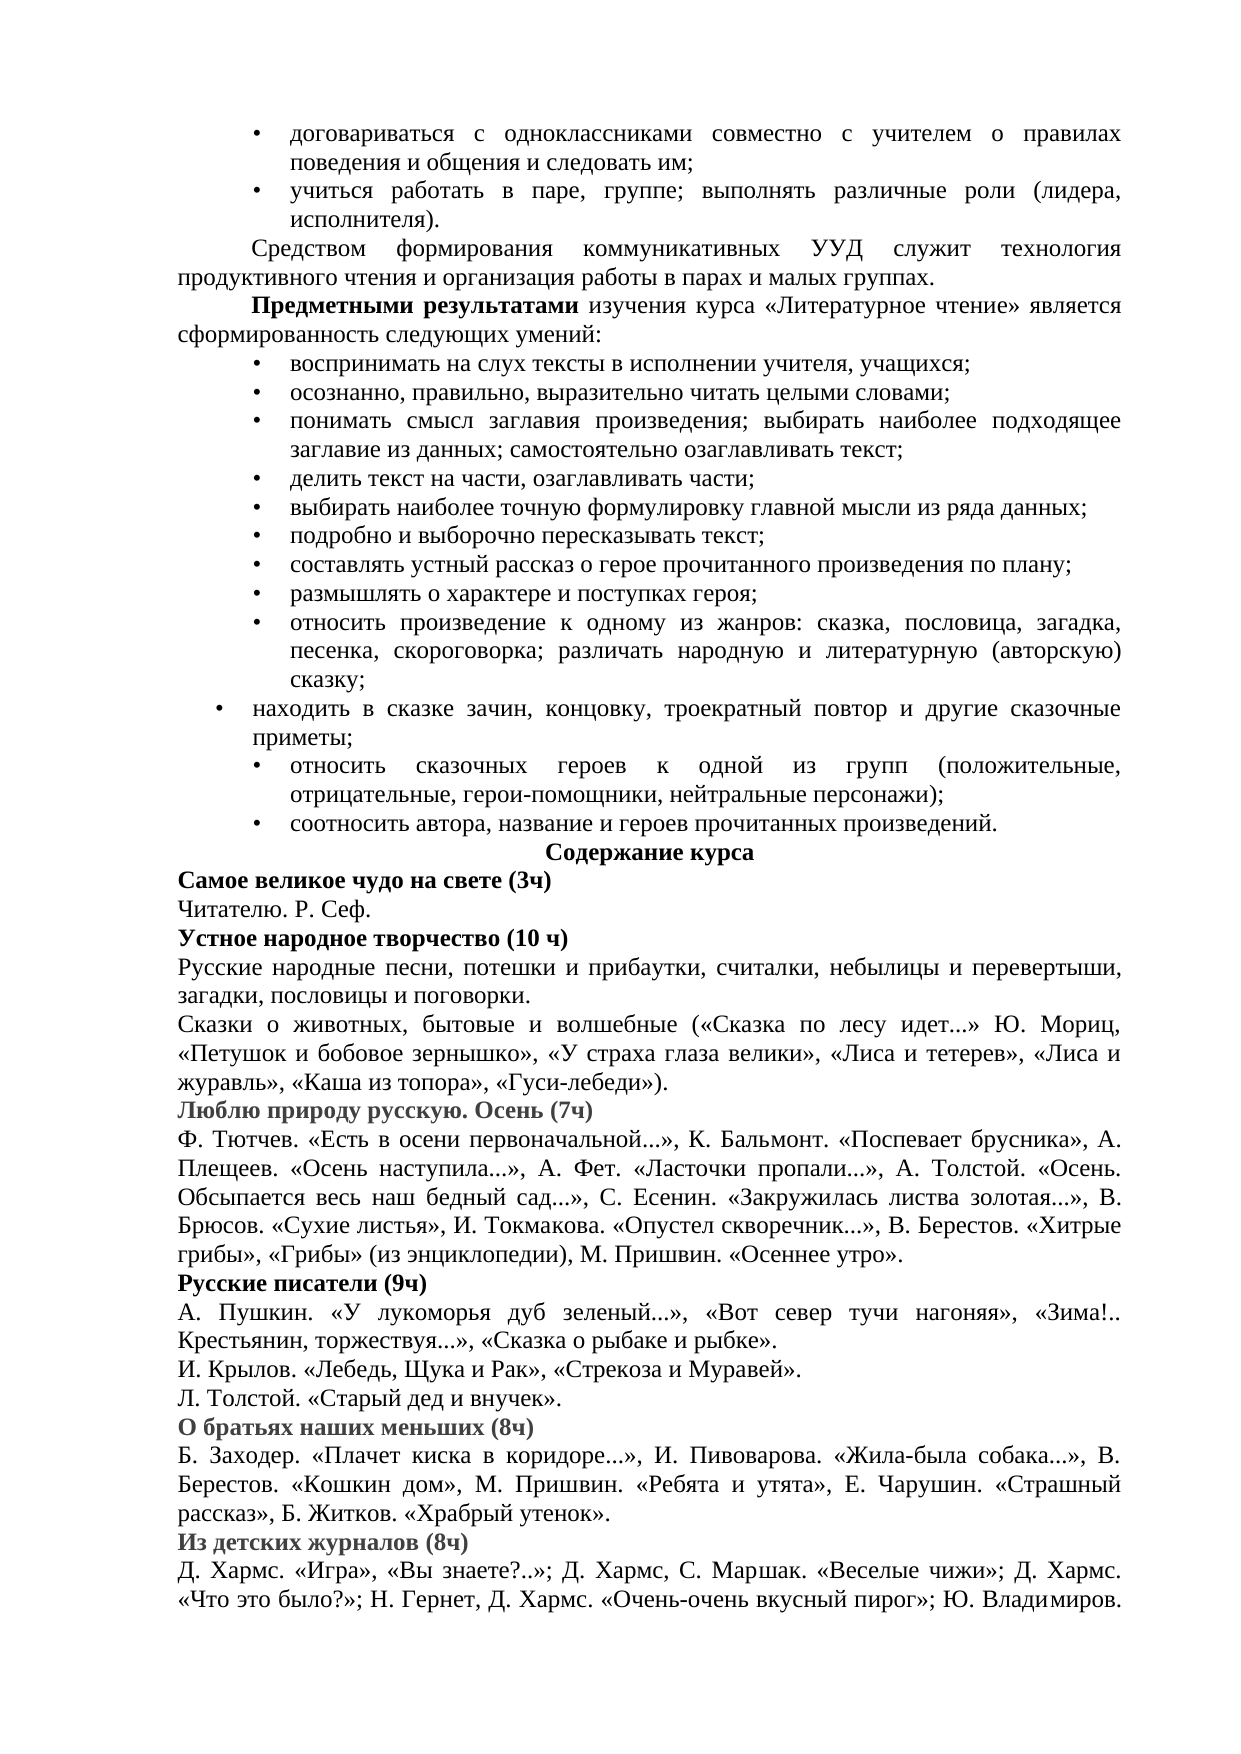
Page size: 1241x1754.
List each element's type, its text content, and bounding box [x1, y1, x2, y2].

list находить в сказке зачин, концовку, троекратный повтор и другие сказочные приметы; [215, 693, 1122, 751]
text А. Пушкин. «У лукоморья дуб зеленый...», «Вот север тучи нагоняя», «Зима!.. Крестьянин, торжествуя...», «Сказка о рыбаке и рыбке». [177, 1297, 1122, 1354]
list договариваться с одноклассниками совместно с учителем о правилах поведения и общения и следовать им; [252, 118, 1122, 176]
list подробно и выборочно пересказывать текст; [252, 521, 1122, 549]
text Ф. Тютчев. «Есть в осени первоначальной...», К. Бальмонт. «Поспевает брусника», А. Плещеев. «Осень наступила...», А. Фет. «Ласточки пропали...», А. Толстой. «Осень. Обсыпается весь наш бедный сад...», С. Есенин. «Закружилась листва золотая...», В. Брюсов. «Сухие листья», И. Токмакова. «Опустел скворечник...», В. Берестов. «Хитрые грибы», «Грибы» (из энциклопедии), М. Пришвин. «Осеннее утро». [177, 1124, 1122, 1268]
subtitle Люблю природу русскую. Осень (7ч) [177, 1096, 1122, 1124]
list выбирать наиболее точную формулировку главной мысли из ряда данных; [252, 492, 1122, 521]
list понимать смысл заглавия произведения; выбирать наиболее подходящее заглавие из данных; самостоятельно озаглавливать текст; [252, 406, 1122, 463]
list относить произведение к одному из жанров: сказка, пословица, загадка, песенка, скороговорка; различать народную и литературную (авторскую) сказку; [252, 607, 1122, 693]
text И. Крылов. «Лебедь, Щука и Рак», «Стрекоза и Муравей». [177, 1354, 1122, 1383]
text Русские писатели (9ч) [177, 1268, 1122, 1297]
list учиться работать в паре, группе; выполнять различные роли (лидера, исполнителя). [252, 176, 1122, 233]
text Предметными результатами изучения курса «Литературное чтение» является сформированность следующих умений: [177, 291, 1122, 348]
text Б. Заходер. «Плачет киска в коридоре...», И. Пивоварова. «Жила-была собака...», В. Берестов. «Кошкин дом», М. Пришвин. «Ребята и утята», Е. Чарушин. «Страшный рассказ», Б. Житков. «Храбрый утенок». [177, 1441, 1122, 1527]
text Средством формирования коммуникативных УУД служит технология продуктивного чтения и организация работы в парах и малых группах. [177, 233, 1122, 291]
text Читателю. Р. Сеф. [177, 894, 1122, 923]
list делить текст на части, озаглавливать части; [252, 463, 1122, 492]
text Устное народное творчество (10 ч) [177, 923, 1122, 952]
list составлять устный рассказ о герое прочитанного произведения по плану; [252, 549, 1122, 578]
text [177, 1556, 1122, 1613]
text Самое великое чудо на свете (3ч) [177, 866, 1122, 894]
text Сказки о животных, бытовые и волшебные («Сказка по лесу идет...» Ю. Мориц, «Петушок и бобовое зернышко», «У страха глаза велики», «Лиса и тетерев», «Лиса и журавль», «Каша из топора», «Гуси-лебеди»). [177, 1009, 1122, 1096]
text Л. Толстой. «Старый дед и внучек». [177, 1383, 1122, 1412]
list размышлять о характере и поступках героя; [252, 578, 1122, 607]
list относить сказочных героев к одной из групп (положительные, отрицательные, герои-помощники, нейтральные персонажи); [252, 751, 1122, 808]
list осознанно, правильно, выразительно читать целыми словами; [252, 377, 1122, 406]
text Русские народные песни, потешки и прибаутки, считалки, небылицы и перевертыши, загадки, пословицы и поговорки. [177, 952, 1122, 1009]
list воспринимать на слух тексты в исполнении учителя, учащихся; [252, 348, 1122, 377]
subtitle Из детских журналов (8ч) [177, 1527, 1122, 1556]
list соотносить автора, название и героев прочитанных произведений. [252, 808, 1122, 837]
subtitle О братьях наших меньших (8ч) [177, 1412, 1122, 1441]
text Содержание курса [177, 837, 1122, 866]
